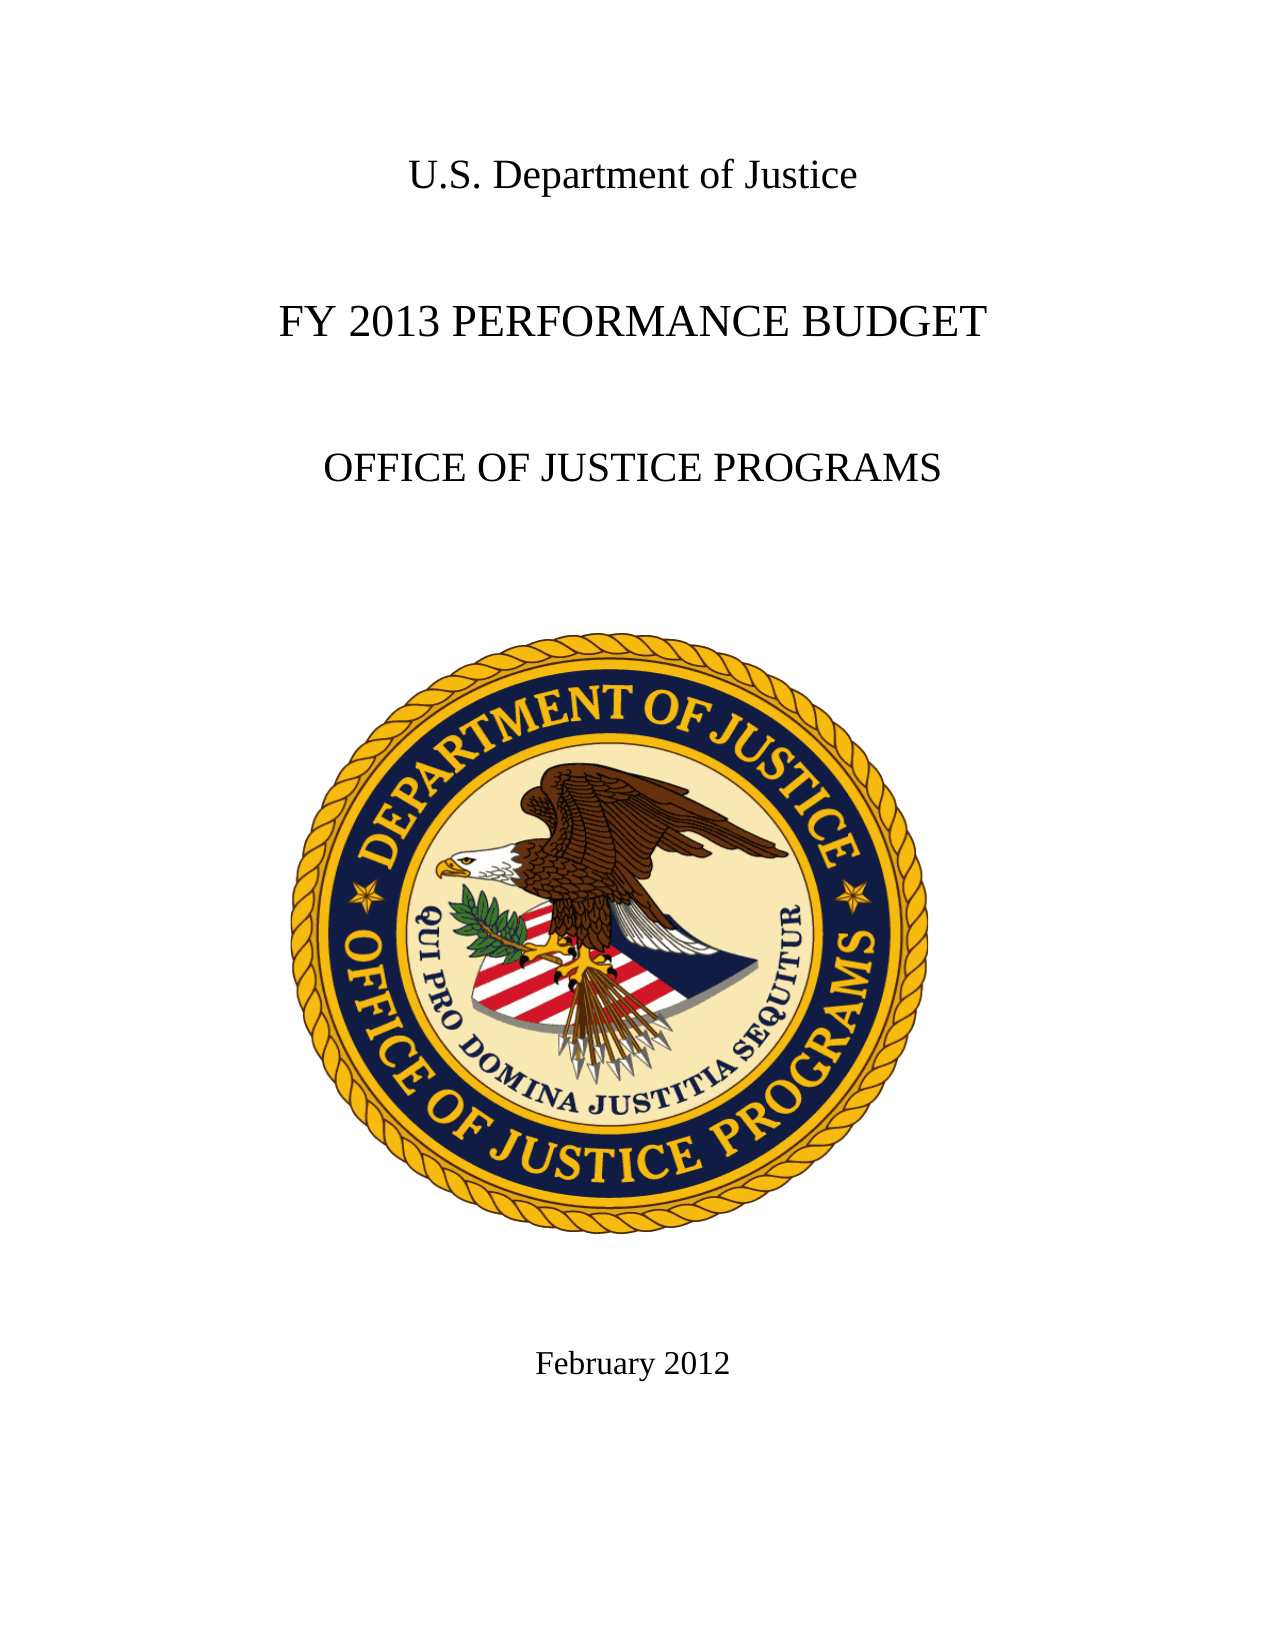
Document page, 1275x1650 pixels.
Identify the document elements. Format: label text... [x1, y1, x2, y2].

text OFFICE OF JUSTICE PROGRAMS [141, 442, 1125, 490]
picture [290, 633, 929, 1234]
text U.S. Department of Justice [141, 150, 1125, 198]
text February 2012 [141, 1343, 1125, 1381]
text FY 2013 PERFORMANCE BUDGET [141, 294, 1125, 346]
